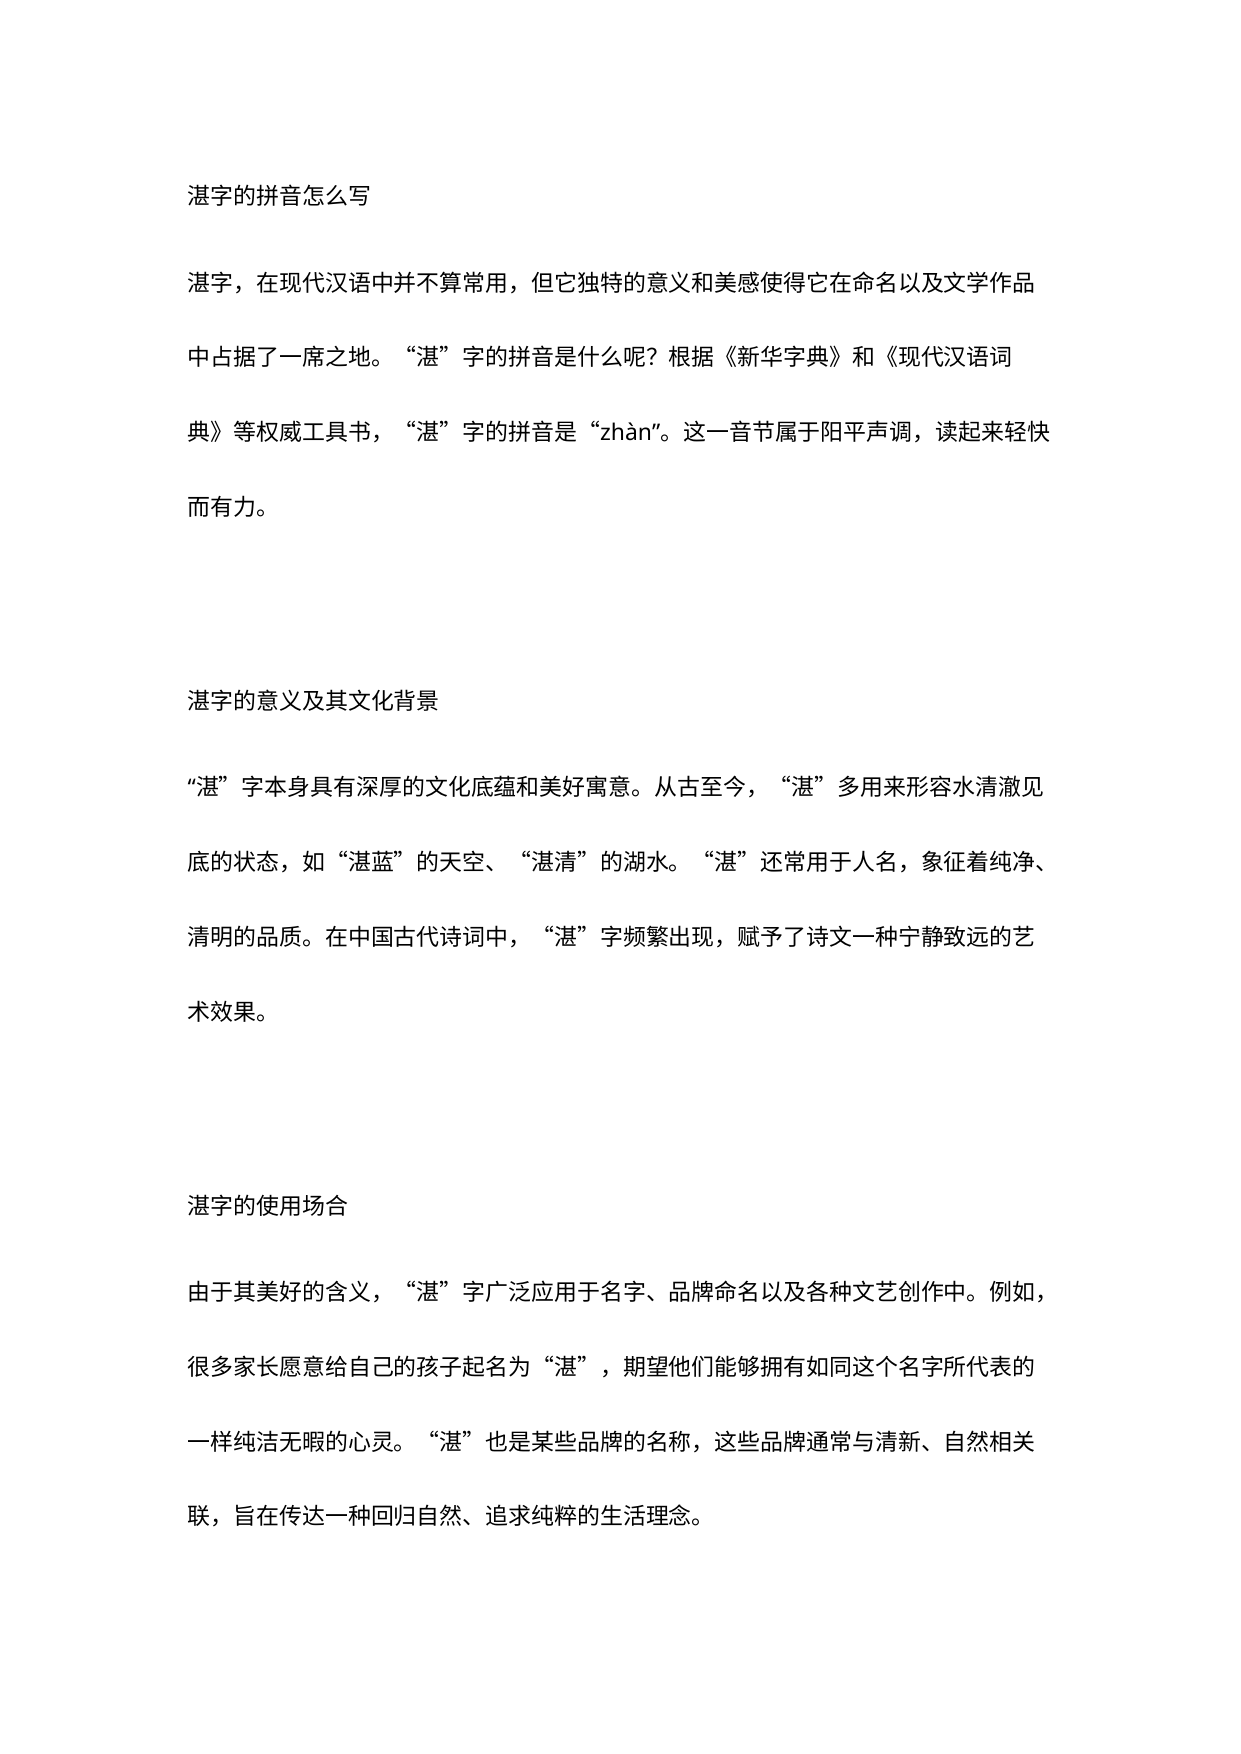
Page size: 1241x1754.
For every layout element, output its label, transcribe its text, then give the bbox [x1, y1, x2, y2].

text 湛字，在现代汉语中并不算常用，但它独特的意义和美感使得它在命名以及文学作品中占据了一席之地。“湛”字的拼音是什么呢？根据《新华字典》和《现代汉语词典》等权威工具书，“湛”字的拼音是“zhàn”。这一音节属于阳平声调，读起来轻快而有力。 [187, 248, 1053, 538]
text 由于其美好的含义，“湛”字广泛应用于名字、品牌命名以及各种文艺创作中。例如，很多家长愿意给自己的孩子起名为“湛”，期望他们能够拥有如同这个名字所代表的一样纯洁无暇的心灵。“湛”也是某些品牌的名称，这些品牌通常与清新、自然相关联，旨在传达一种回归自然、追求纯粹的生活理念。 [187, 1258, 1053, 1547]
text 湛字的意义及其文化背景 [187, 667, 1053, 732]
text 湛字的拼音怎么写 [187, 162, 1053, 227]
text 湛字的使用场合 [187, 1172, 1053, 1237]
text “湛”字本身具有深厚的文化底蕴和美好寓意。从古至今，“湛”多用来形容水清澈见底的状态，如“湛蓝”的天空、“湛清”的湖水。“湛”还常用于人名，象征着纯净、清明的品质。在中国古代诗词中，“湛”字频繁出现，赋予了诗文一种宁静致远的艺术效果。 [187, 753, 1053, 1042]
